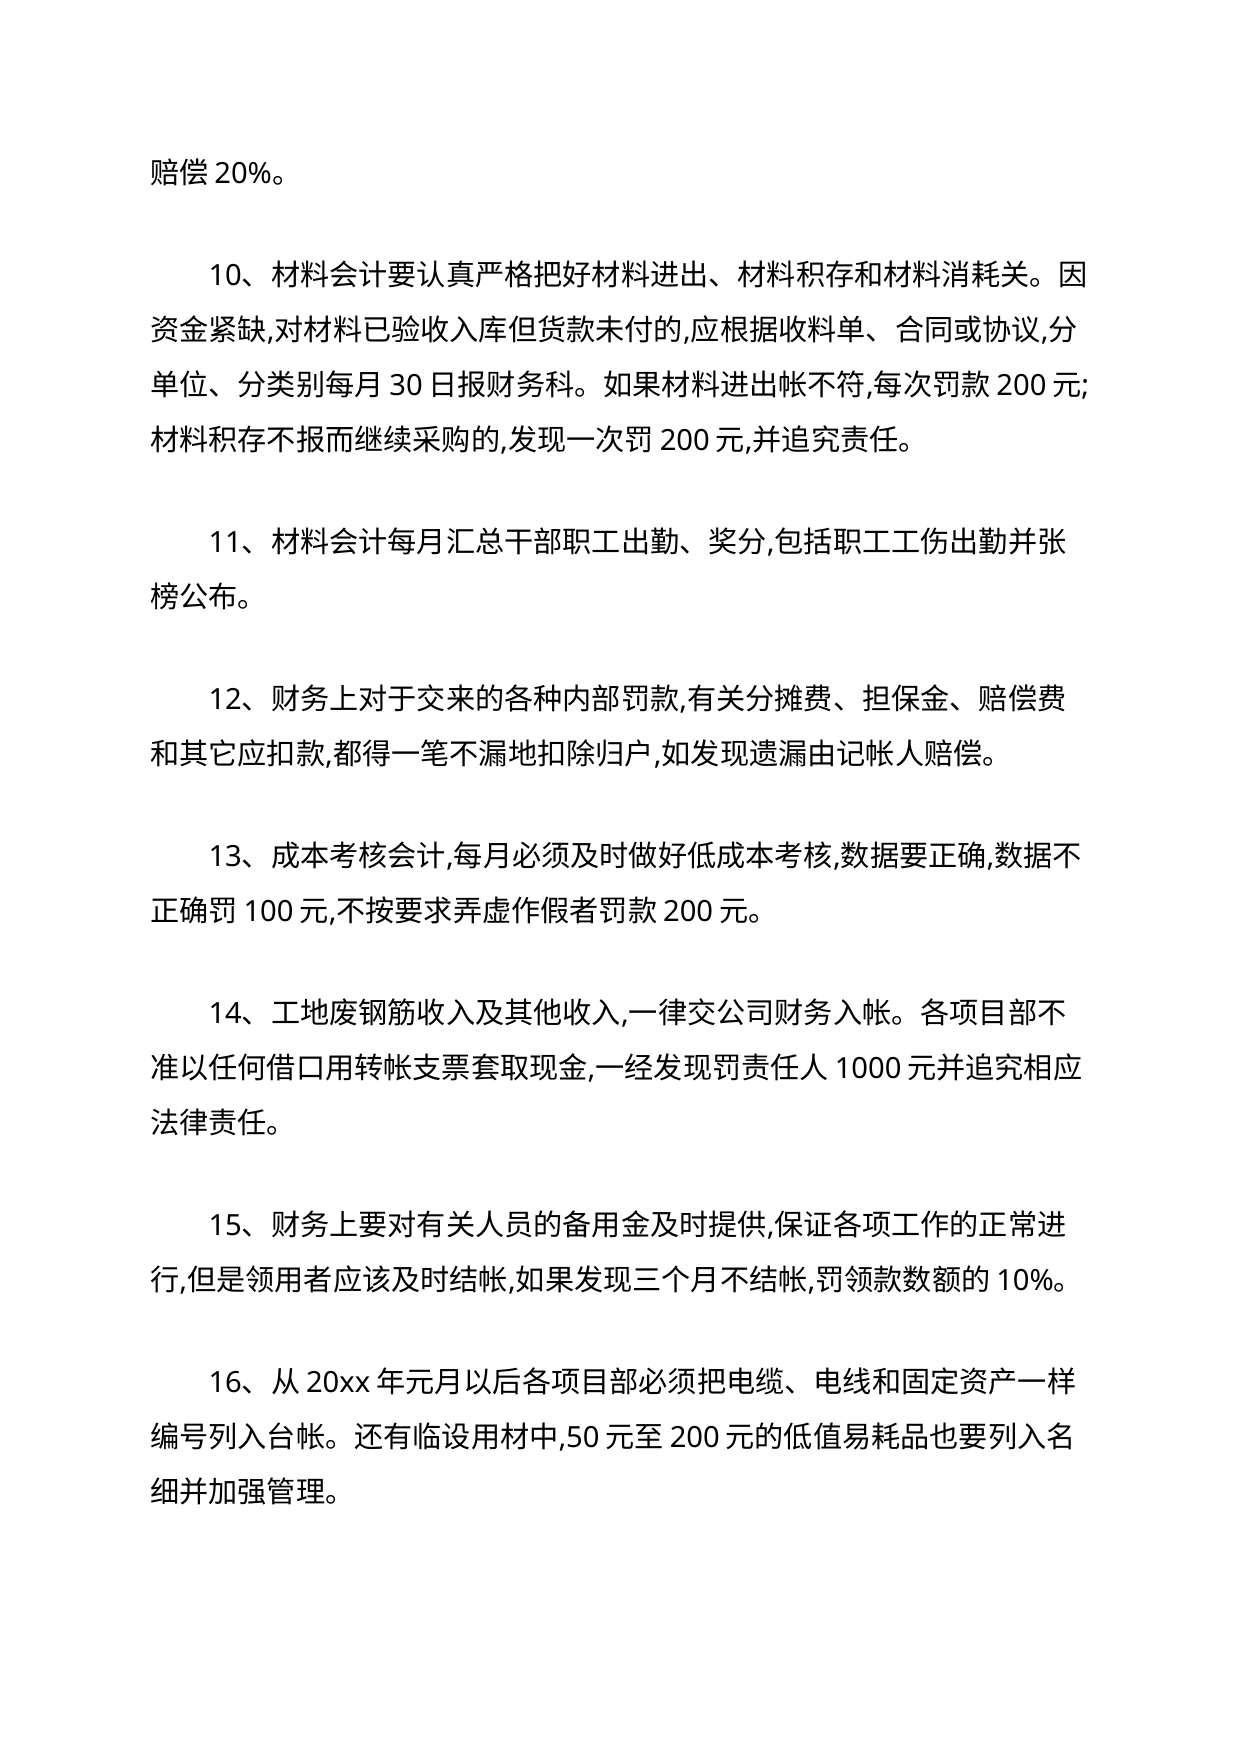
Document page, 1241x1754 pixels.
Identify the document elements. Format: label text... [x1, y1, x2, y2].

text 10、材料会计要认真严格把好材料进出、材料积存和材料消耗关。因资金紧缺,对材料已验收入库但货款未付的,应根据收料单、合同或协议,分单位、分类别每月30日报财务科。如果材料进出帐不符,每次罚款200元;材料积存不报而继续采购的,发现一次罚200元,并追究责任。 [150, 252, 1090, 459]
text 15、财务上要对有关人员的备用金及时提供,保证各项工作的正常进行,但是领用者应该及时结帐,如果发现三个月不结帐,罚领款数额的10%。 [150, 1201, 1090, 1299]
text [150, 150, 1090, 192]
text 12、财务上对于交来的各种内部罚款,有关分摊费、担保金、赔偿费和其它应扣款,都得一笔不漏地扣除归户,如发现遗漏由记帐人赔偿。 [150, 676, 1090, 773]
text 13、成本考核会计,每月必须及时做好低成本考核,数据要正确,数据不正确罚100元,不按要求弄虚作假者罚款200元。 [150, 833, 1090, 930]
text 11、材料会计每月汇总干部职工出勤、奖分,包括职工工伤出勤并张榜公布。 [150, 519, 1090, 616]
text 14、工地废钢筋收入及其他收入,一律交公司财务入帐。各项目部不准以任何借口用转帐支票套取现金,一经发现罚责任人1000元并追究相应法律责任。 [150, 990, 1090, 1142]
text 16、从20xx年元月以后各项目部必须把电缆、电线和固定资产一样编号列入台帐。还有临设用材中,50元至200元的低值易耗品也要列入名细并加强管理。 [150, 1358, 1090, 1511]
